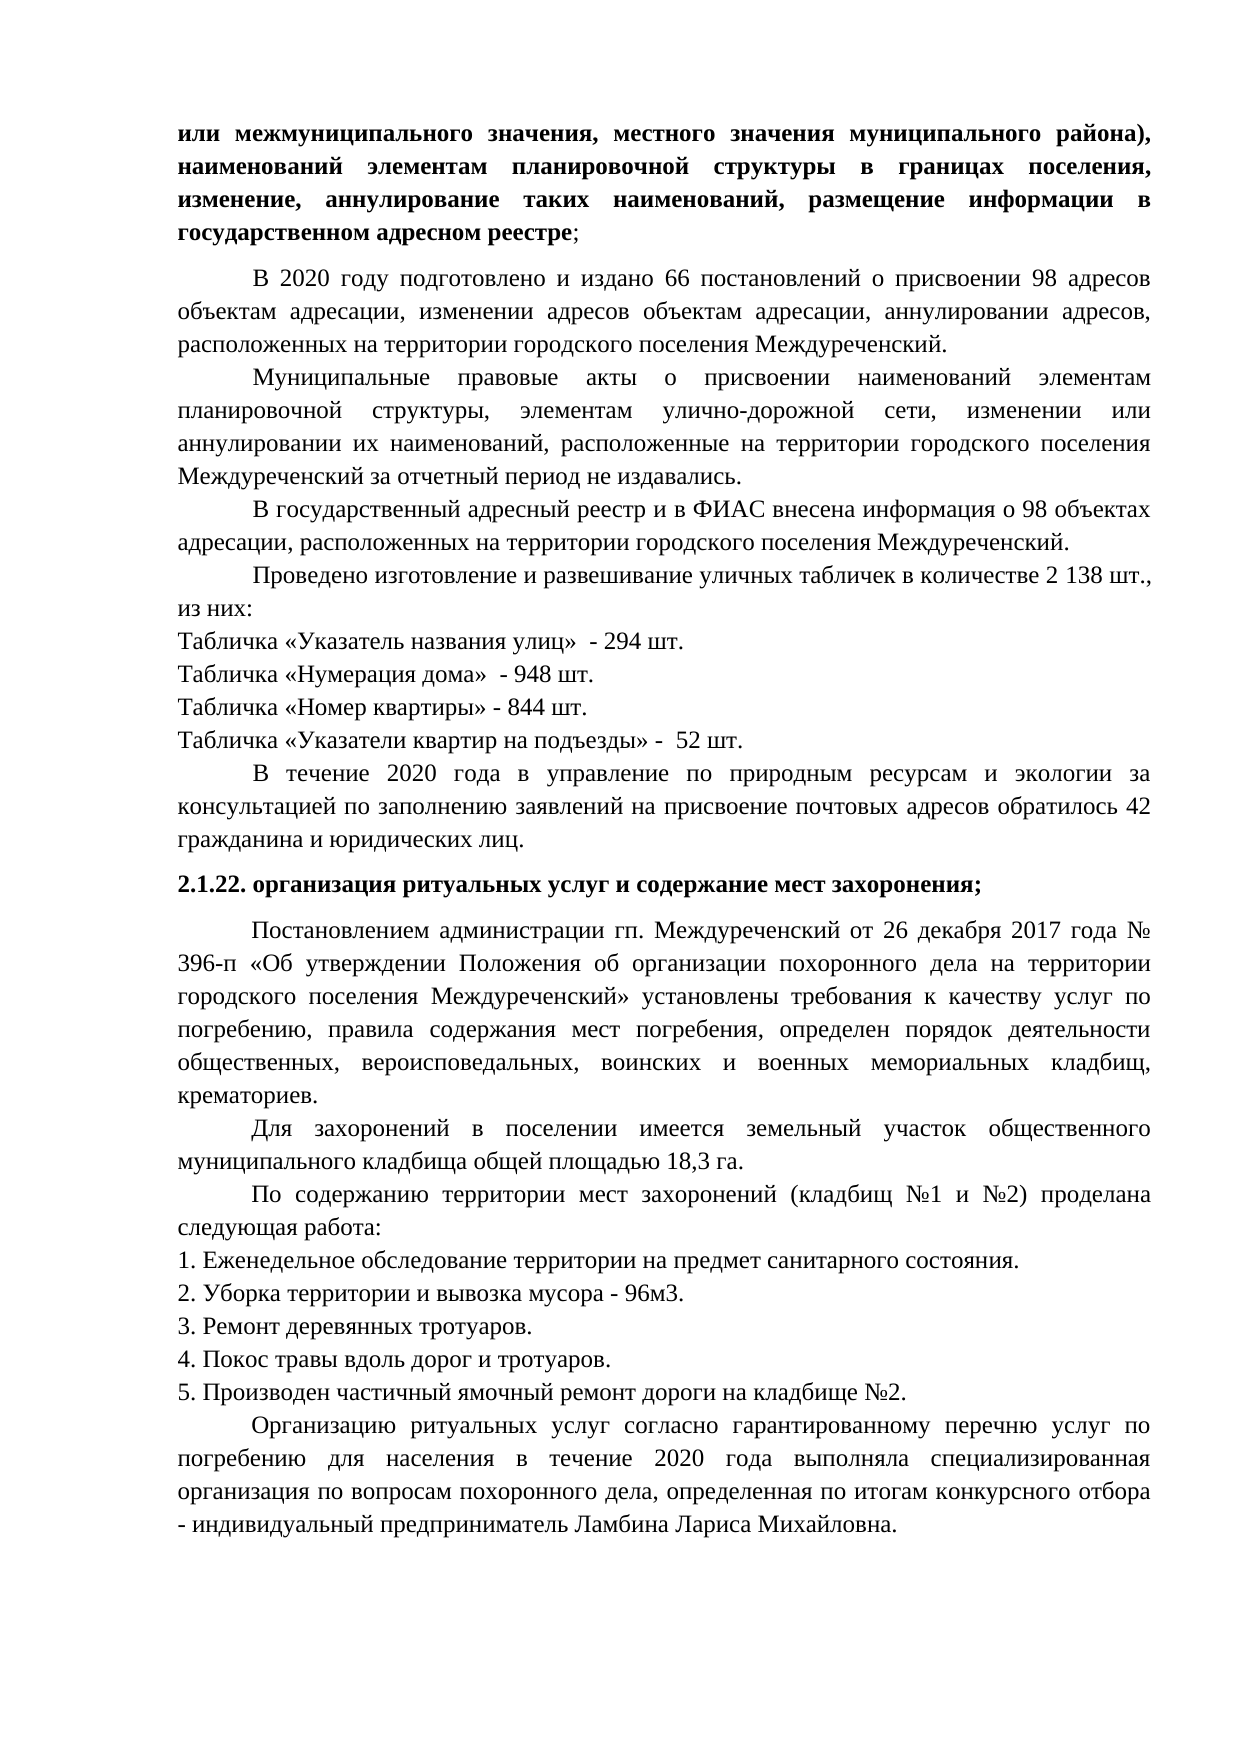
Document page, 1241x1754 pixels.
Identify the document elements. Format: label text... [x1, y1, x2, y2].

text Муниципальные правовые акты о присвоении наименований элементам планировочной структуры, элементам улично-дорожной сети, изменении или аннулировании их наименований, расположенные на территории городского поселения Междуреченский за отчетный период не издавались. [177, 362, 1152, 489]
text 2. Уборка территории и вывозка мусора - 96м3. [177, 1278, 1152, 1307]
text Проведено изготовление и развешивание уличных табличек в количестве 2 138 шт., из них: [177, 560, 1152, 622]
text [177, 118, 1152, 246]
text Организацию ритуальных услуг согласно гарантированному перечню услуг по погребению для населения в течение 2020 года выполняла специализированная организация по вопросам похоронного дела, определенная по итогам конкурсного отбора - индивидуальный предприниматель Ламбина Лариса Михайловна. [177, 1410, 1152, 1538]
text Табличка «Указатели квартир на подъезды» - 52 шт. [177, 725, 1152, 754]
text Табличка «Номер квартиры» - 844 шт. [177, 692, 1152, 721]
text Табличка «Нумерация дома» - 948 шт. [177, 659, 1152, 688]
text Табличка «Указатель названия улиц» - 294 шт. [177, 626, 1152, 655]
text 3. Ремонт деревянных тротуаров. [177, 1311, 1152, 1340]
text Постановлением администрации гп. Междуреченский от 26 декабря 2017 года № 396-п «Об утверждении Положения об организации похоронного дела на территории городского поселения Междуреченский» установлены требования к качеству услуг по погребению, правила содержания мест погребения, определен порядок деятельности общественных, вероисповедальных, воинских и военных мемориальных кладбищ, крематориев. [177, 915, 1152, 1109]
text В государственный адресный реестр и в ФИАС внесена информация о 98 объектах адресации, расположенных на территории городского поселения Междуреченский. [177, 494, 1152, 556]
text 1. Еженедельное обследование территории на предмет санитарного состояния. [177, 1245, 1152, 1274]
text 2.1.22. организация ритуальных услуг и содержание мест захоронения; [177, 869, 1152, 898]
text В 2020 году подготовлено и издано 66 постановлений о присвоении 98 адресов объектам адресации, изменении адресов объектам адресации, аннулировании адресов, расположенных на территории городского поселения Междуреченский. [177, 263, 1152, 357]
text В течение 2020 года в управление по природным ресурсам и экологии за консультацией по заполнению заявлений на присвоение почтовых адресов обратилось 42 гражданина и юридических лиц. [177, 758, 1152, 853]
text По содержанию территории мест захоронений (кладбищ №1 и №2) проделана следующая работа: [177, 1179, 1152, 1241]
text 5. Производен частичный ямочный ремонт дороги на кладбище №2. [177, 1377, 1152, 1406]
text Для захоронений в поселении имеется земельный участок общественного муниципального кладбища общей площадью 18,3 га. [177, 1113, 1152, 1175]
text 4. Покос травы вдоль дорог и тротуаров. [177, 1344, 1152, 1373]
